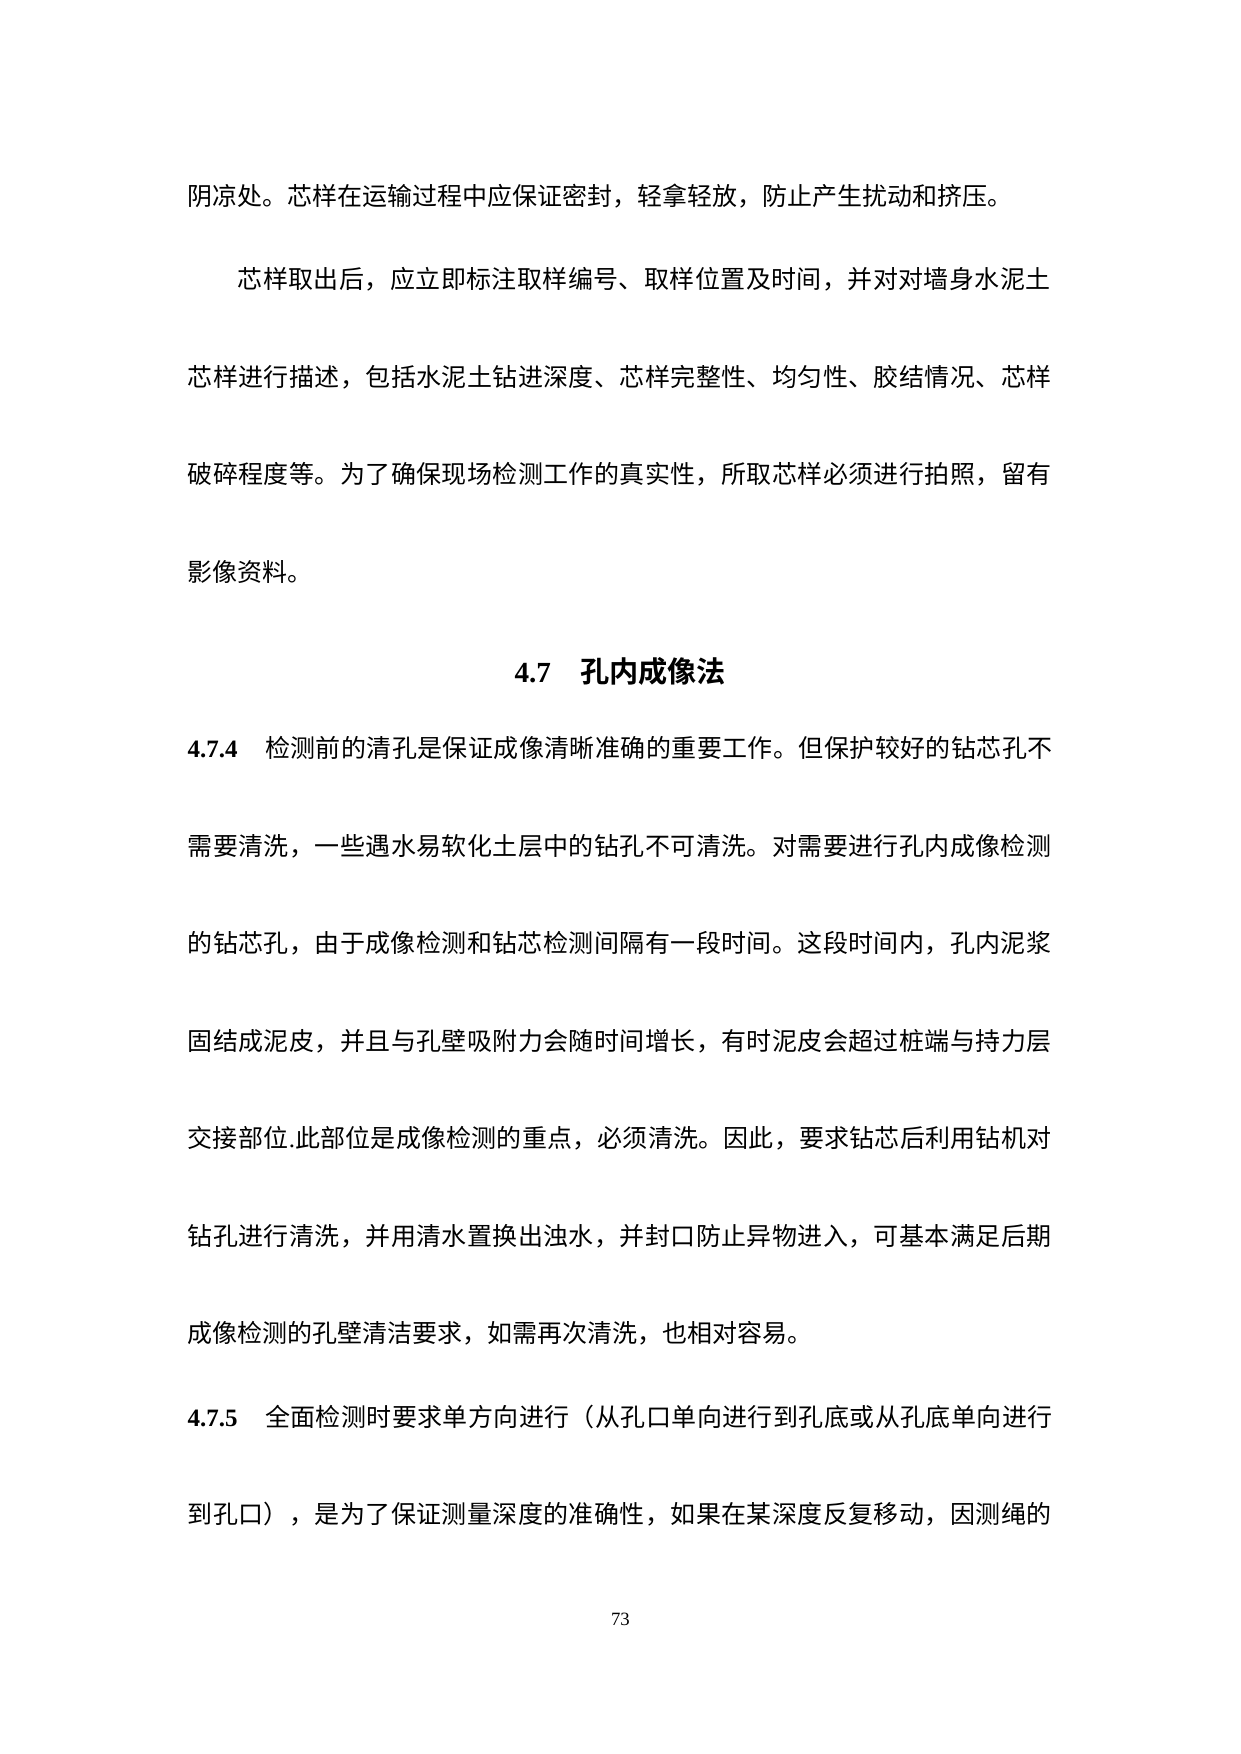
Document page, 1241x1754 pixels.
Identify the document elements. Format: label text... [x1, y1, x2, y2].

text 芯样取出后，应立即标注取样编号、取样位置及时间，并对对墙身水泥土芯样进行描述，包括水泥土钻进深度、芯样完整性、均匀性、胶结情况、芯样破碎程度等。为了确保现场检测工作的真实性，所取芯样必须进行拍照，留有影像资料。 [187, 245, 1053, 603]
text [187, 1383, 1053, 1545]
text 4.7.4 检测前的清孔是保证成像清晰准确的重要工作。但保护较好的钻芯孔不需要清洗，一些遇水易软化土层中的钻孔不可清洗。对需要进行孔内成像检测的钻芯孔，由于成像检测和钻芯检测间隔有一段时间。这段时间内，孔内泥浆固结成泥皮，并且与孔壁吸附力会随时间增长，有时泥皮会超过桩端与持力层交接部位.此部位是成像检测的重点，必须清洗。因此，要求钻芯后利用钻机对钻孔进行清洗，并用清水置换出浊水，并封口防止异物进入，可基本满足后期成像检测的孔壁清洁要求，如需再次清洗，也相对容易。 [187, 714, 1053, 1364]
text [187, 162, 1053, 227]
text 4.7 孔内成像法 [187, 637, 1053, 702]
